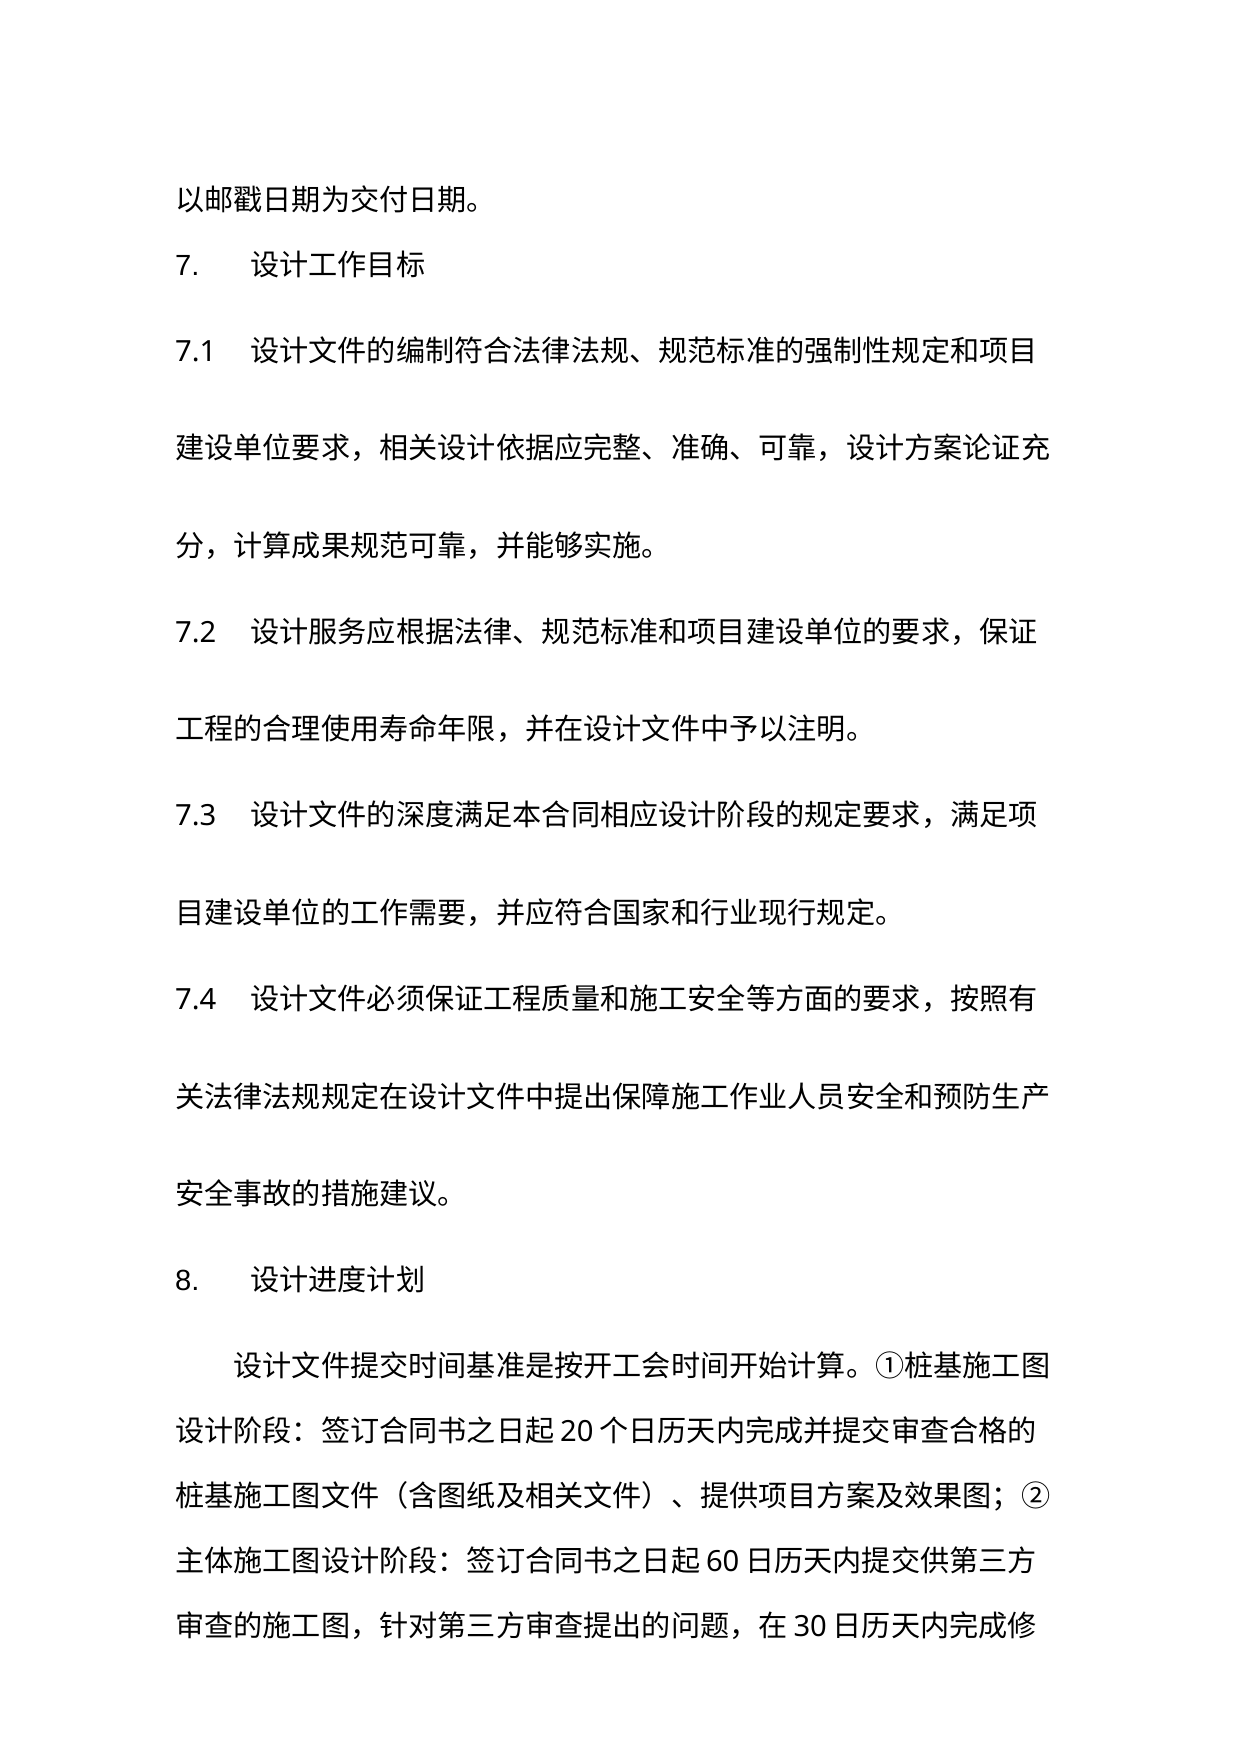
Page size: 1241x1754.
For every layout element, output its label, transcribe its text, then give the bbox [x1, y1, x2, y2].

list 设计文件的编制符合法律法规、规范标准的强制性规定和项目建设单位要求，相关设计依据应完整、准确、可靠，设计方案论证充分，计算成果规范可靠，并能够实施。 [175, 316, 1065, 576]
list 设计文件的深度满足本合同相应设计阶段的规定要求，满足项目建设单位的工作需要，并应符合国家和行业现行规定。 [175, 781, 1065, 943]
list 设计进度计划 [175, 1245, 1065, 1310]
list 设计工作目标 [175, 230, 1065, 295]
list 设计服务应根据法律、规范标准和项目建设单位的要求，保证工程的合理使用寿命年限，并在设计文件中予以注明。 [175, 597, 1065, 759]
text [175, 1332, 1065, 1657]
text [175, 165, 1065, 230]
list 设计文件必须保证工程质量和施工安全等方面的要求，按照有关法律法规规定在设计文件中提出保障施工作业人员安全和预防生产安全事故的措施建议。 [175, 964, 1065, 1224]
